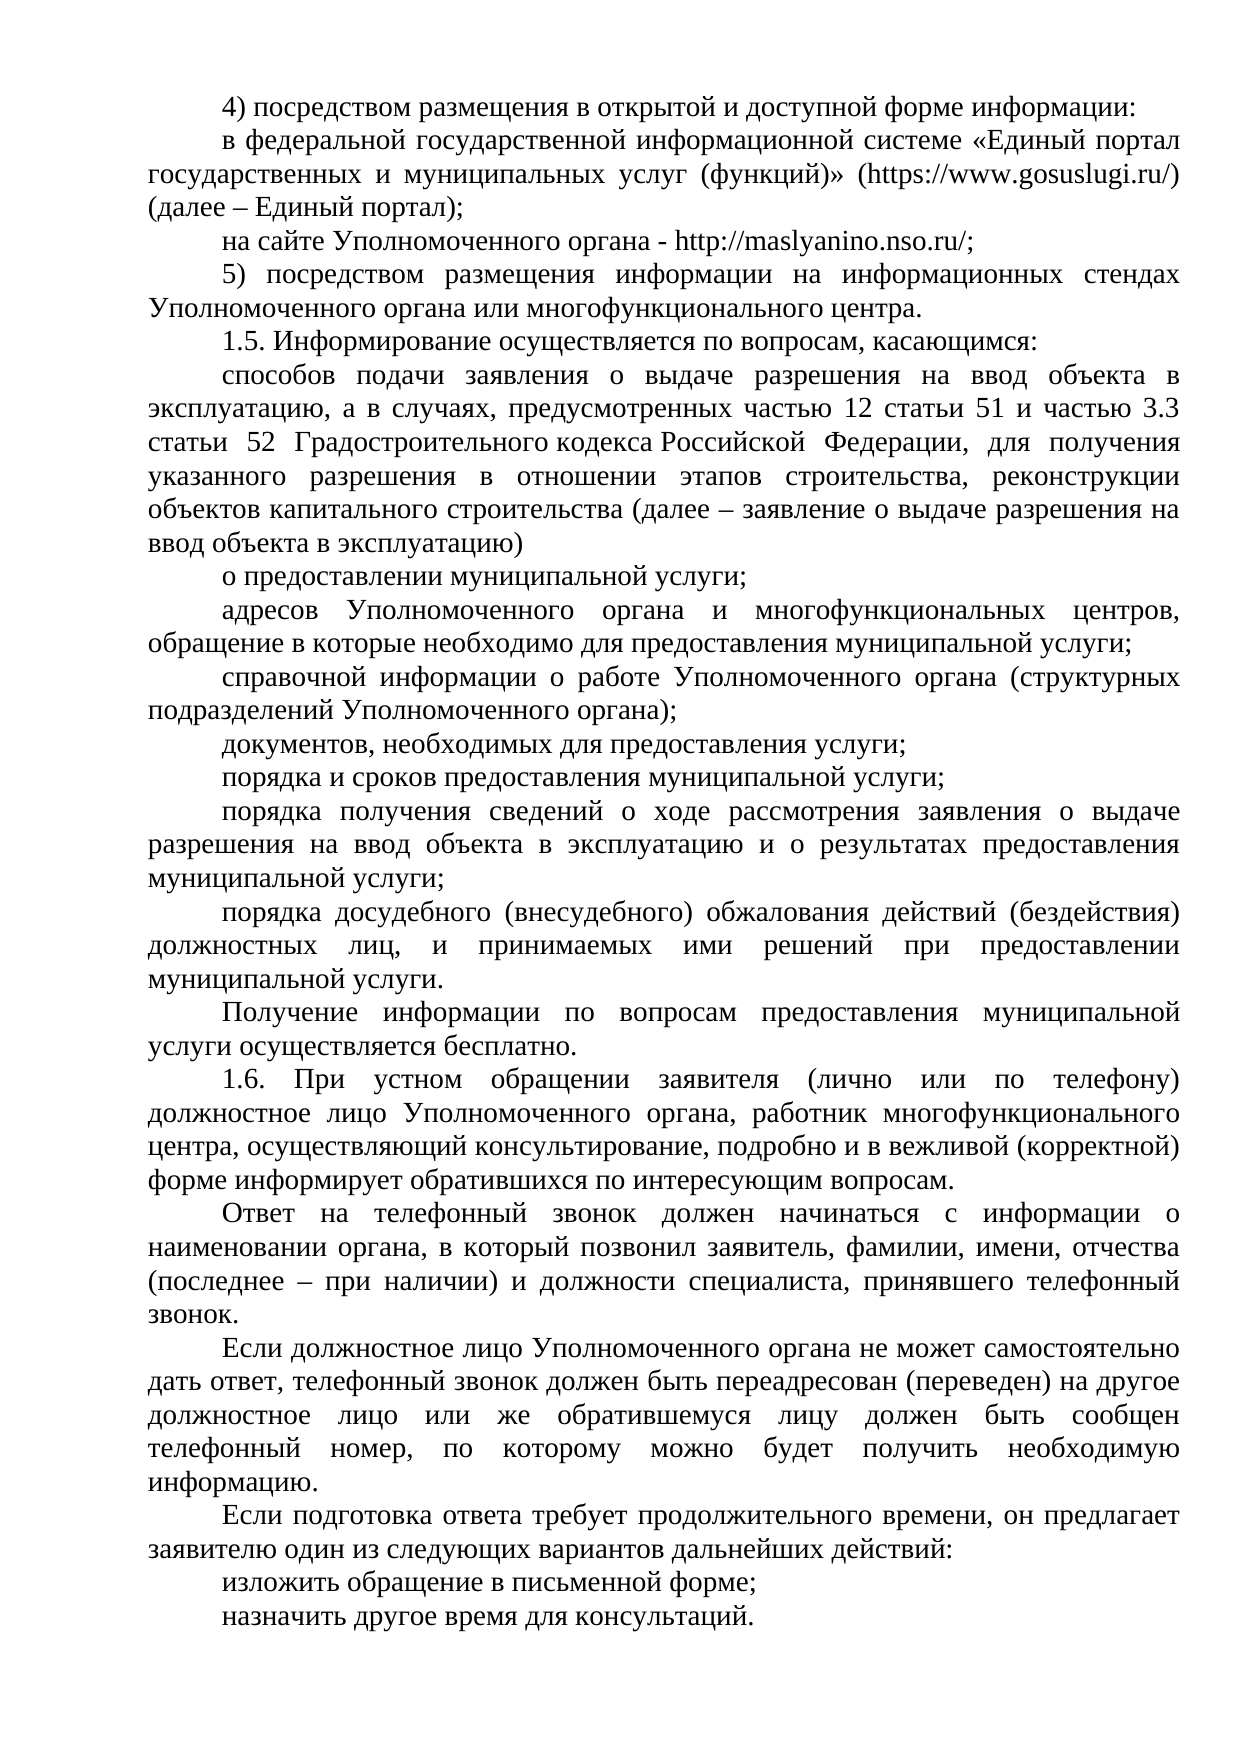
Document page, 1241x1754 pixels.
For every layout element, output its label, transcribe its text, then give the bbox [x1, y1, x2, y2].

text справочной информации о работе Уполномоченного органа (структурных подразделений Уполномоченного органа); [148, 659, 1181, 726]
text порядка досудебного (внесудебного) обжалования действий (бездействия) должностных лиц, и принимаемых ими решений при предоставлении муниципальной услуги. [148, 894, 1181, 994]
text Если подготовка ответа требует продолжительного времени, он предлагает заявителю один из следующих вариантов дальнейших действий: [148, 1497, 1181, 1564]
text изложить обращение в письменной форме; [148, 1564, 1181, 1598]
text назначить другое время для консультаций. [148, 1598, 1181, 1632]
text адресов Уполномоченного органа и многофункциональных центров, обращение в которые необходимо для предоставления муниципальной услуги; [148, 592, 1181, 659]
text порядка получения сведений о ходе рассмотрения заявления о выдаче разрешения на ввод объекта в эксплуатацию и о результатах предоставления муниципальной услуги; [148, 793, 1181, 894]
text документов, необходимых для предоставления услуги; [148, 726, 1181, 759]
text в федеральной государственной информационной системе «Единый портал государственных и муниципальных услуг (функций)» (https://www.gosuslugi.ru/) (далее – Единый портал); [148, 122, 1181, 223]
text способов подачи заявления о выдаче разрешения на ввод объекта в эксплуатацию, а в случаях, предусмотренных частью 12 статьи 51 и частью 3.3 статьи 52 Градостроительного кодекса Российской Федерации, для получения указанного разрешения в отношении этапов строительства, реконструкции объектов капитального строительства (далее – заявление о выдаче разрешения на ввод объекта в эксплуатацию) [148, 357, 1181, 558]
text на сайте Уполномоченного органа - http://maslyanino.nso.ru/; [148, 223, 1181, 256]
text Если должностное лицо Уполномоченного органа не может самостоятельно дать ответ, телефонный звонок должен быть переадресован (переведен) на другое должностное лицо или же обратившемуся лицу должен быть сообщен телефонный номер, по которому можно будет получить необходимую информацию. [148, 1330, 1181, 1497]
text о предоставлении муниципальной услуги; [148, 558, 1181, 592]
text порядка и сроков предоставления муниципальной услуги; [148, 759, 1181, 793]
text 1.5. Информирование осуществляется по вопросам, касающимся: [148, 323, 1181, 357]
text Получение информации по вопросам предоставления муниципальной услуги осуществляется бесплатно. [148, 994, 1181, 1061]
text Ответ на телефонный звонок должен начинаться с информации о наименовании органа, в который позвонил заявитель, фамилии, имени, отчества (последнее – при наличии) и должности специалиста, принявшего телефонный звонок. [148, 1196, 1181, 1330]
text 1.6. При устном обращении заявителя (лично или по телефону) должностное лицо Уполномоченного органа, работник многофункционального центра, осуществляющий консультирование, подробно и в вежливой (корректной) форме информирует обратившихся по интересующим вопросам. [148, 1061, 1181, 1196]
text 4) посредством размещения в открытой и доступной форме информации: [148, 89, 1181, 122]
text 5) посредством размещения информации на информационных стендах Уполномоченного органа или многофункционального центра. [148, 256, 1181, 323]
